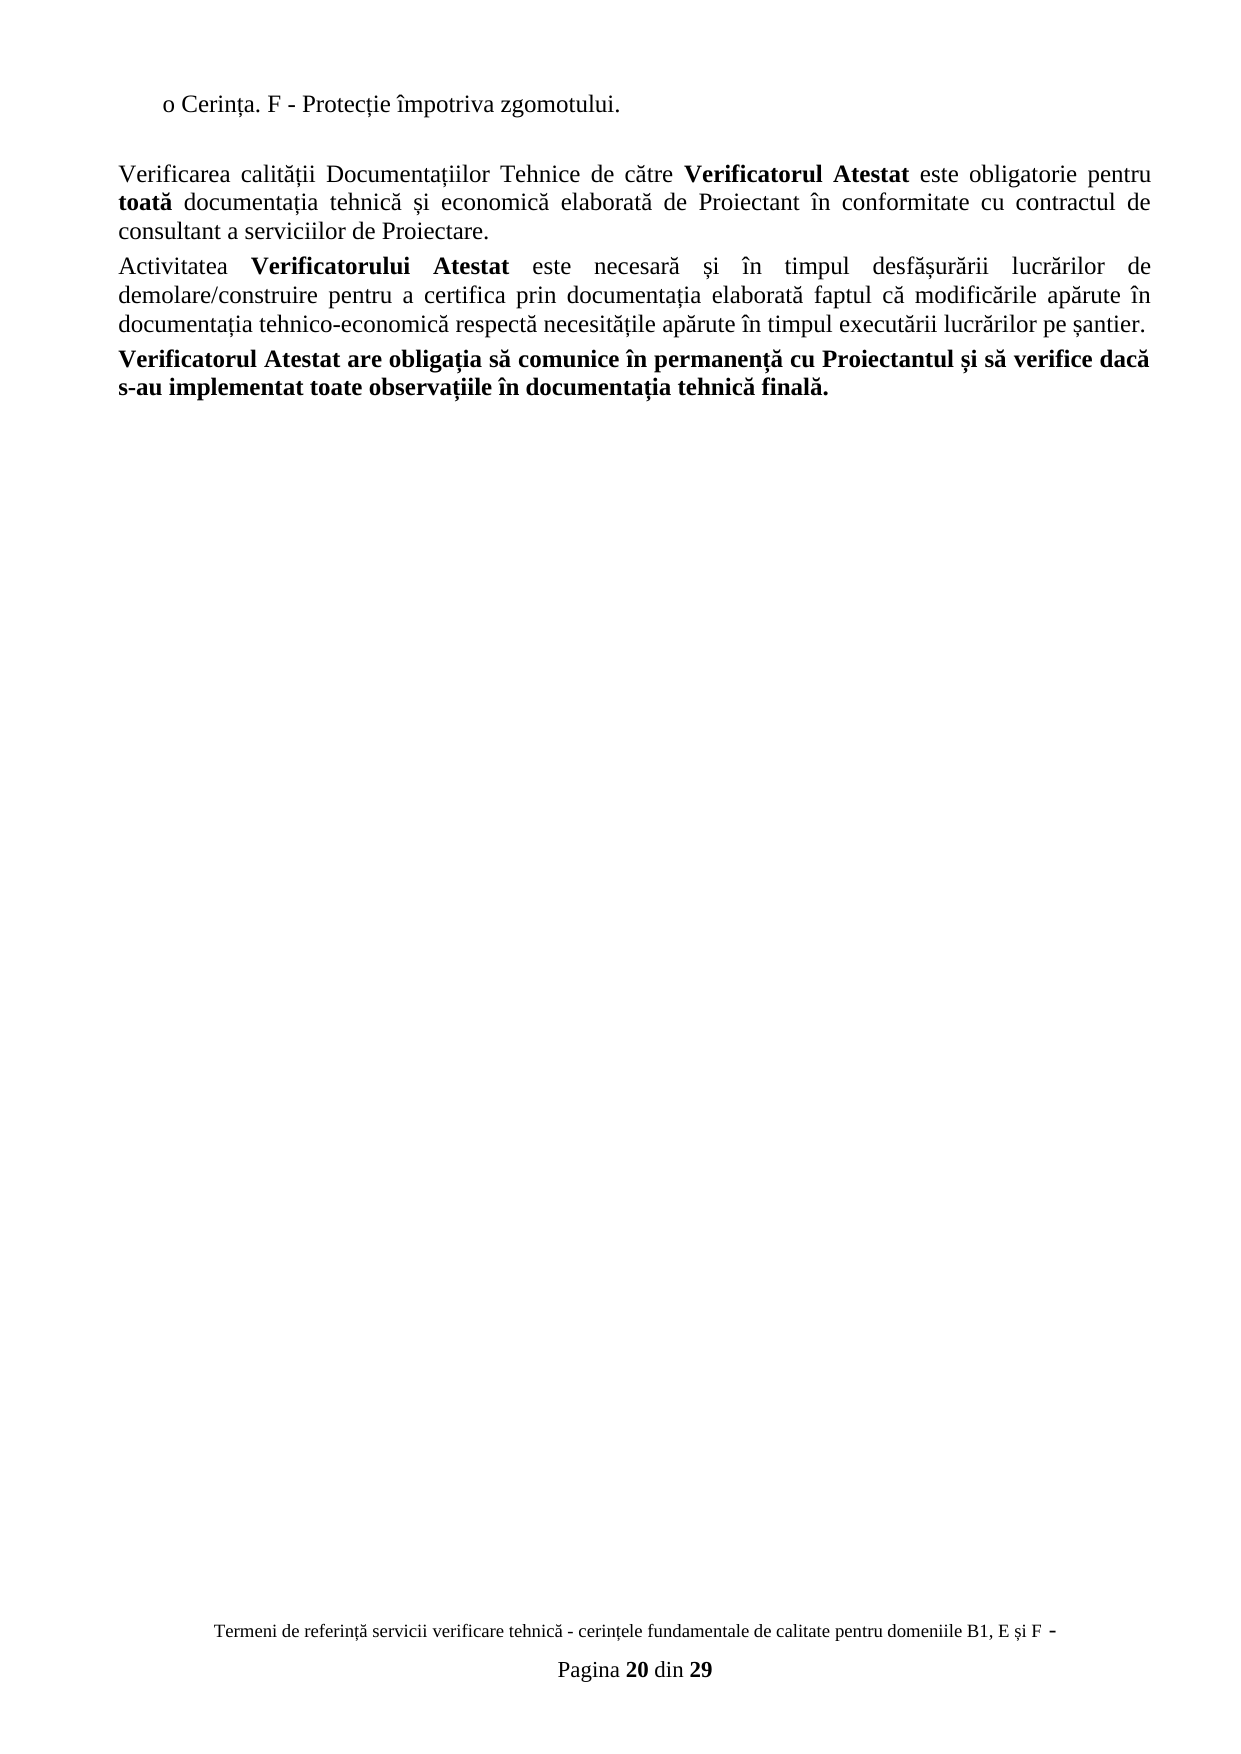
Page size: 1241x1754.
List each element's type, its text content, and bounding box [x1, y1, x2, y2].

text Verificarea calității Documentațiilor Tehnice de către Verificatorul Atestat este obligatorie pentru toată documentația tehnică și economică elaborată de Proiectant în conformitate cu contractul de consultant a serviciilor de Proiectare. [118, 159, 1152, 245]
text Activitatea Verificatorului Atestat este necesară și în timpul desfășurării lucrărilor de demolare/construire pentru a certifica prin documentația elaborată faptul că modificările apărute în documentația tehnico-economică respectă necesitățile apărute în timpul executării lucrărilor pe șantier. [118, 251, 1152, 337]
text o Cerința. F - Protecție împotriva zgomotului. [162, 89, 1152, 117]
text Verificatorul Atestat are obligația să comunice în permanență cu Proiectantul și să verifice dacă s-au implementat toate observațiile în documentația tehnică finală. [118, 344, 1152, 401]
